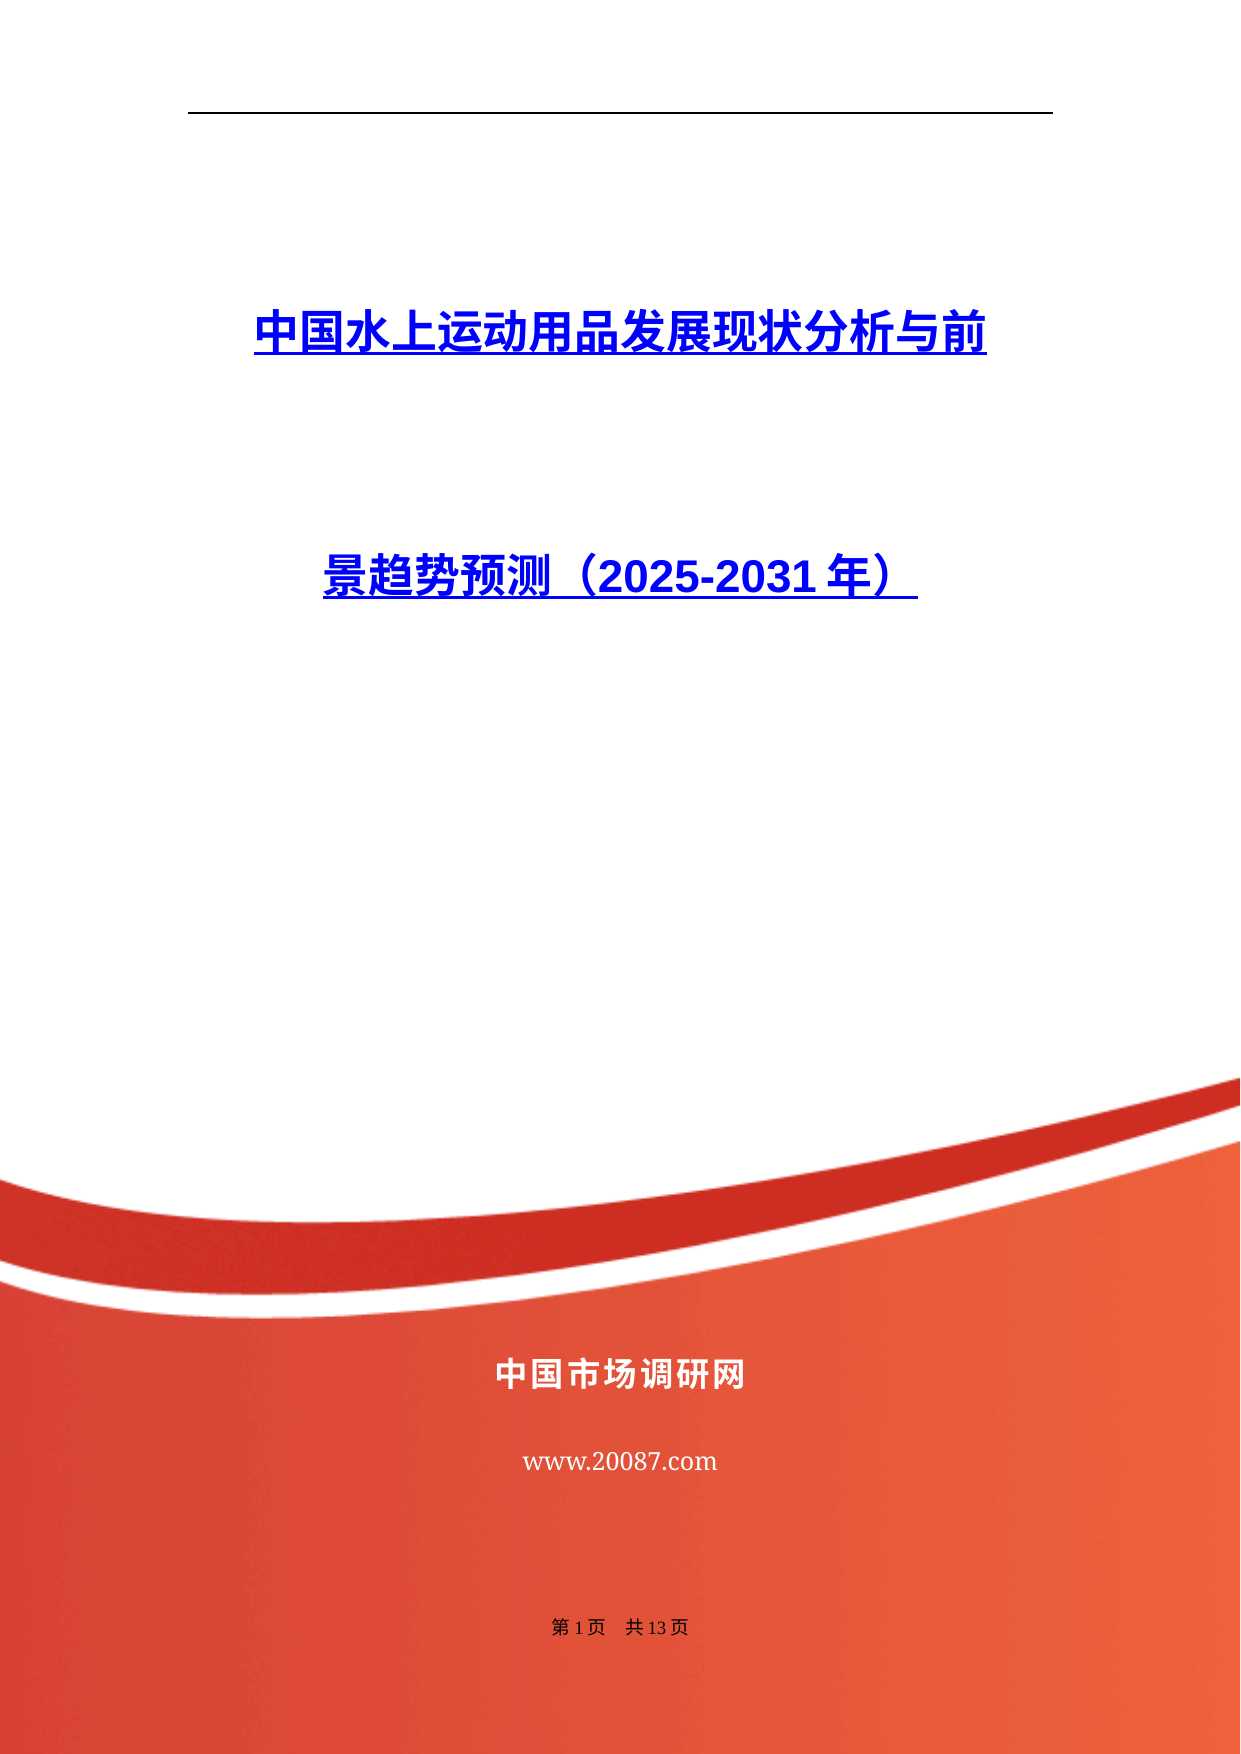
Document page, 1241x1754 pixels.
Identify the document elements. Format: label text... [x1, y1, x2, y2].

picture [0, 1006, 1241, 1754]
subtitle 中国市场调研网 [187, 1339, 1053, 1404]
table_header 中国水上运动用品发展现状分析与前景趋势预测（2025-2031年） [188, 207, 1053, 773]
text www.20087.com [187, 1428, 1053, 1493]
